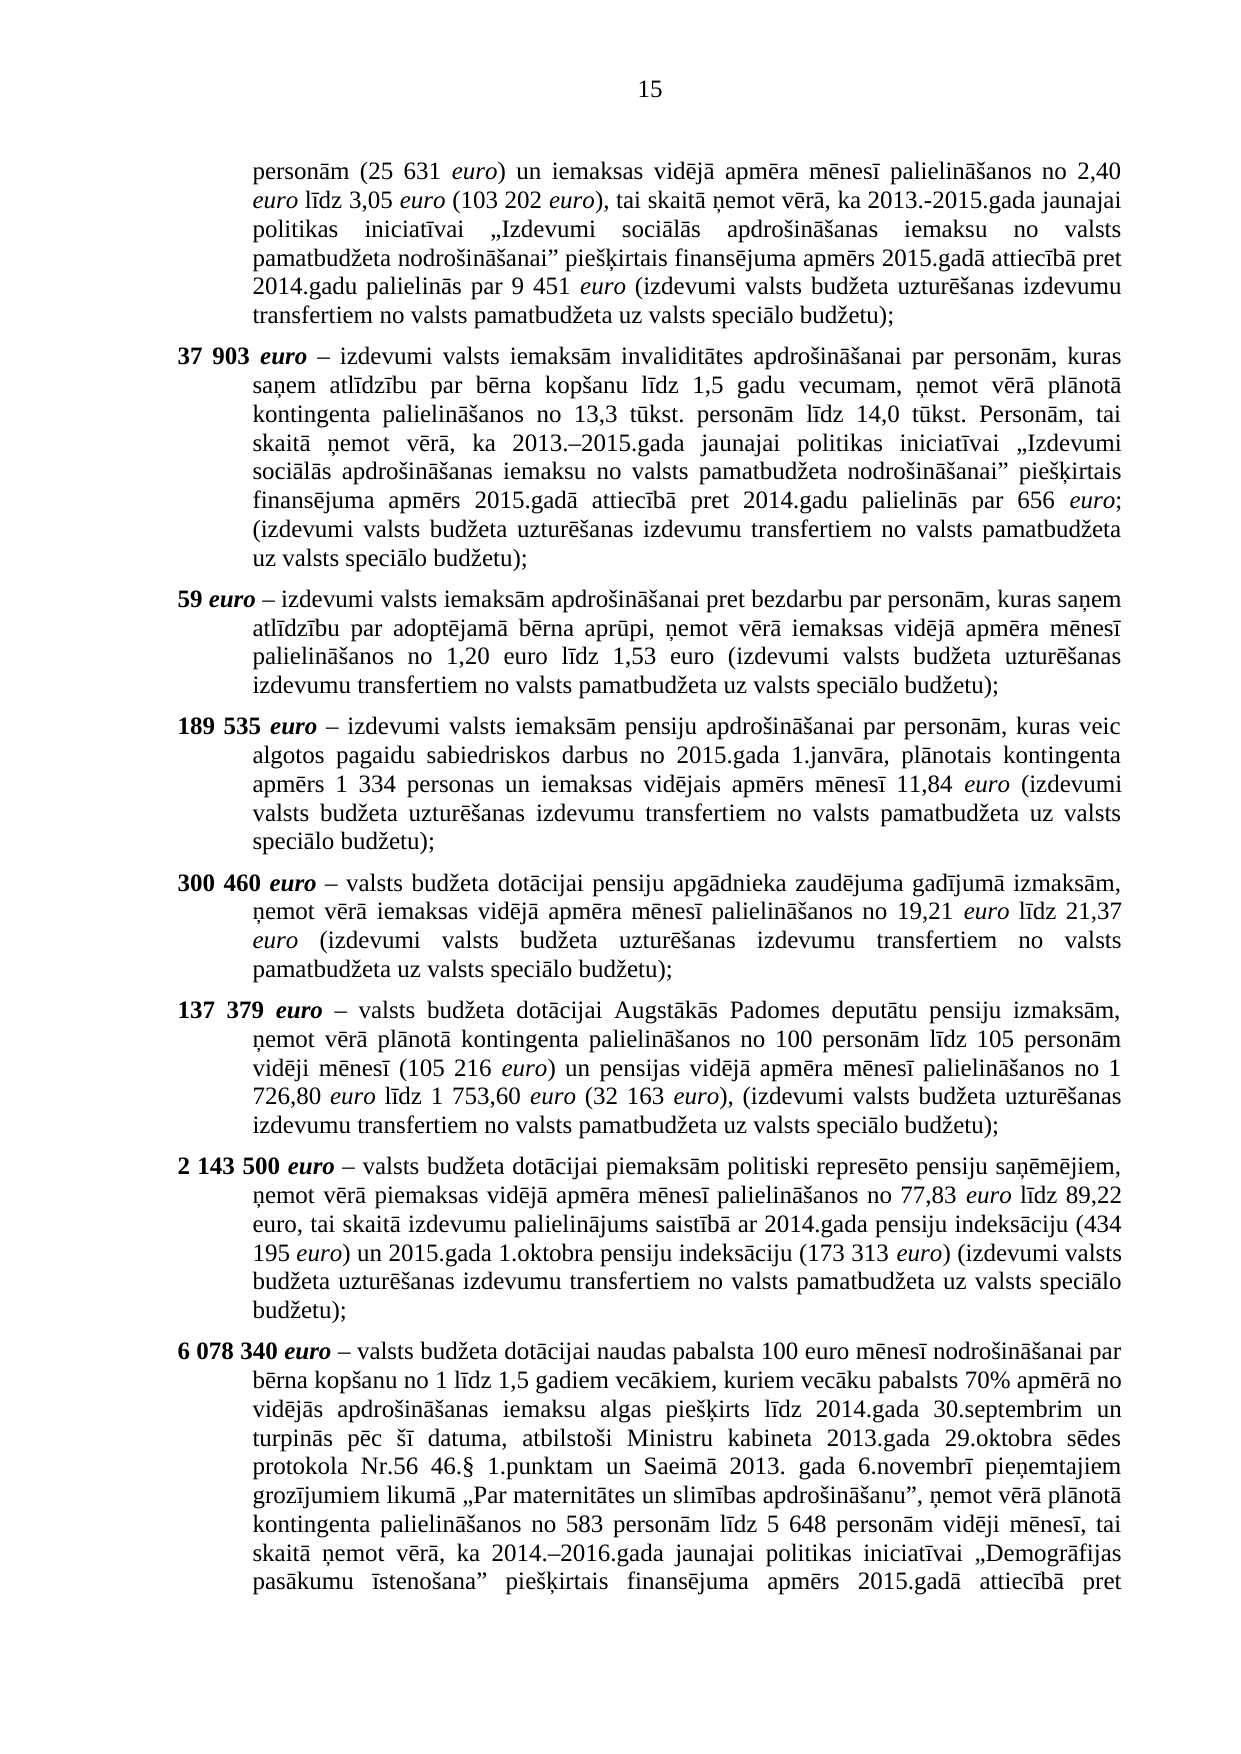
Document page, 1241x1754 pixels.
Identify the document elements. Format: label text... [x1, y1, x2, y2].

text 59 euro – izdevumi valsts iemaksām apdrošināšanai pret bezdarbu par personām, kuras saņem atlīdzību par adoptējamā bērna aprūpi, ņemot vērā iemaksas vidējā apmēra mēnesī palielināšanos no 1,20 euro līdz 1,53 euro (izdevumi valsts budžeta uzturēšanas izdevumu transfertiem no valsts pamatbudžeta uz valsts speciālo budžetu); [177, 584, 1122, 699]
text 37 903 euro – izdevumi valsts iemaksām invaliditātes apdrošināšanai par personām, kuras saņem atlīdzību par bērna kopšanu līdz 1,5 gadu vecumam, ņemot vērā plānotā kontingenta palielināšanos no 13,3 tūkst. personām līdz 14,0 tūkst. Personām, tai skaitā ņemot vērā, ka 2013.–2015.gada jaunajai politikas iniciatīvai „Izdevumi sociālās apdrošināšanas iemaksu no valsts pamatbudžeta nodrošināšanai” piešķirtais finansējuma apmērs 2015.gadā attiecībā pret 2014.gadu palielinās par 656 euro; (izdevumi valsts budžeta uzturēšanas izdevumu transfertiem no valsts pamatbudžeta uz valsts speciālo budžetu); [177, 341, 1122, 571]
text 300 460 euro – valsts budžeta dotācijai pensiju apgādnieka zaudējuma gadījumā izmaksām, ņemot vērā iemaksas vidējā apmēra mēnesī palielināšanos no 19,21 euro līdz 21,37 euro (izdevumi valsts budžeta uzturēšanas izdevumu transfertiem no valsts pamatbudžeta uz valsts speciālo budžetu); [177, 868, 1122, 983]
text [177, 1336, 1122, 1595]
text 189 535 euro – izdevumi valsts iemaksām pensiju apdrošināšanai par personām, kuras veic algotos pagaidu sabiedriskos darbus no 2015.gada 1.janvāra, plānotais kontingenta apmērs 1 334 personas un iemaksas vidējais apmērs mēnesī 11,84 euro (izdevumi valsts budžeta uzturēšanas izdevumu transfertiem no valsts pamatbudžeta uz valsts speciālo budžetu); [177, 711, 1122, 855]
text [177, 156, 1122, 329]
text 2 143 500 euro – valsts budžeta dotācijai piemaksām politiski represēto pensiju saņēmējiem, ņemot vērā piemaksas vidējā apmēra mēnesī palielināšanos no 77,83 euro līdz 89,22 euro, tai skaitā izdevumu palielinājums saistībā ar 2014.gada pensiju indeksāciju (434 195 euro) un 2015.gada 1.oktobra pensiju indeksāciju (173 313 euro) (izdevumi valsts budžeta uzturēšanas izdevumu transfertiem no valsts pamatbudžeta uz valsts speciālo budžetu); [177, 1151, 1122, 1324]
text 137 379 euro – valsts budžeta dotācijai Augstākās Padomes deputātu pensiju izmaksām, ņemot vērā plānotā kontingenta palielināšanos no 100 personām līdz 105 personām vidēji mēnesī (105 216 euro) un pensijas vidējā apmēra mēnesī palielināšanos no 1 726,80 euro līdz 1 753,60 euro (32 163 euro), (izdevumi valsts budžeta uzturēšanas izdevumu transfertiem no valsts pamatbudžeta uz valsts speciālo budžetu); [177, 995, 1122, 1139]
